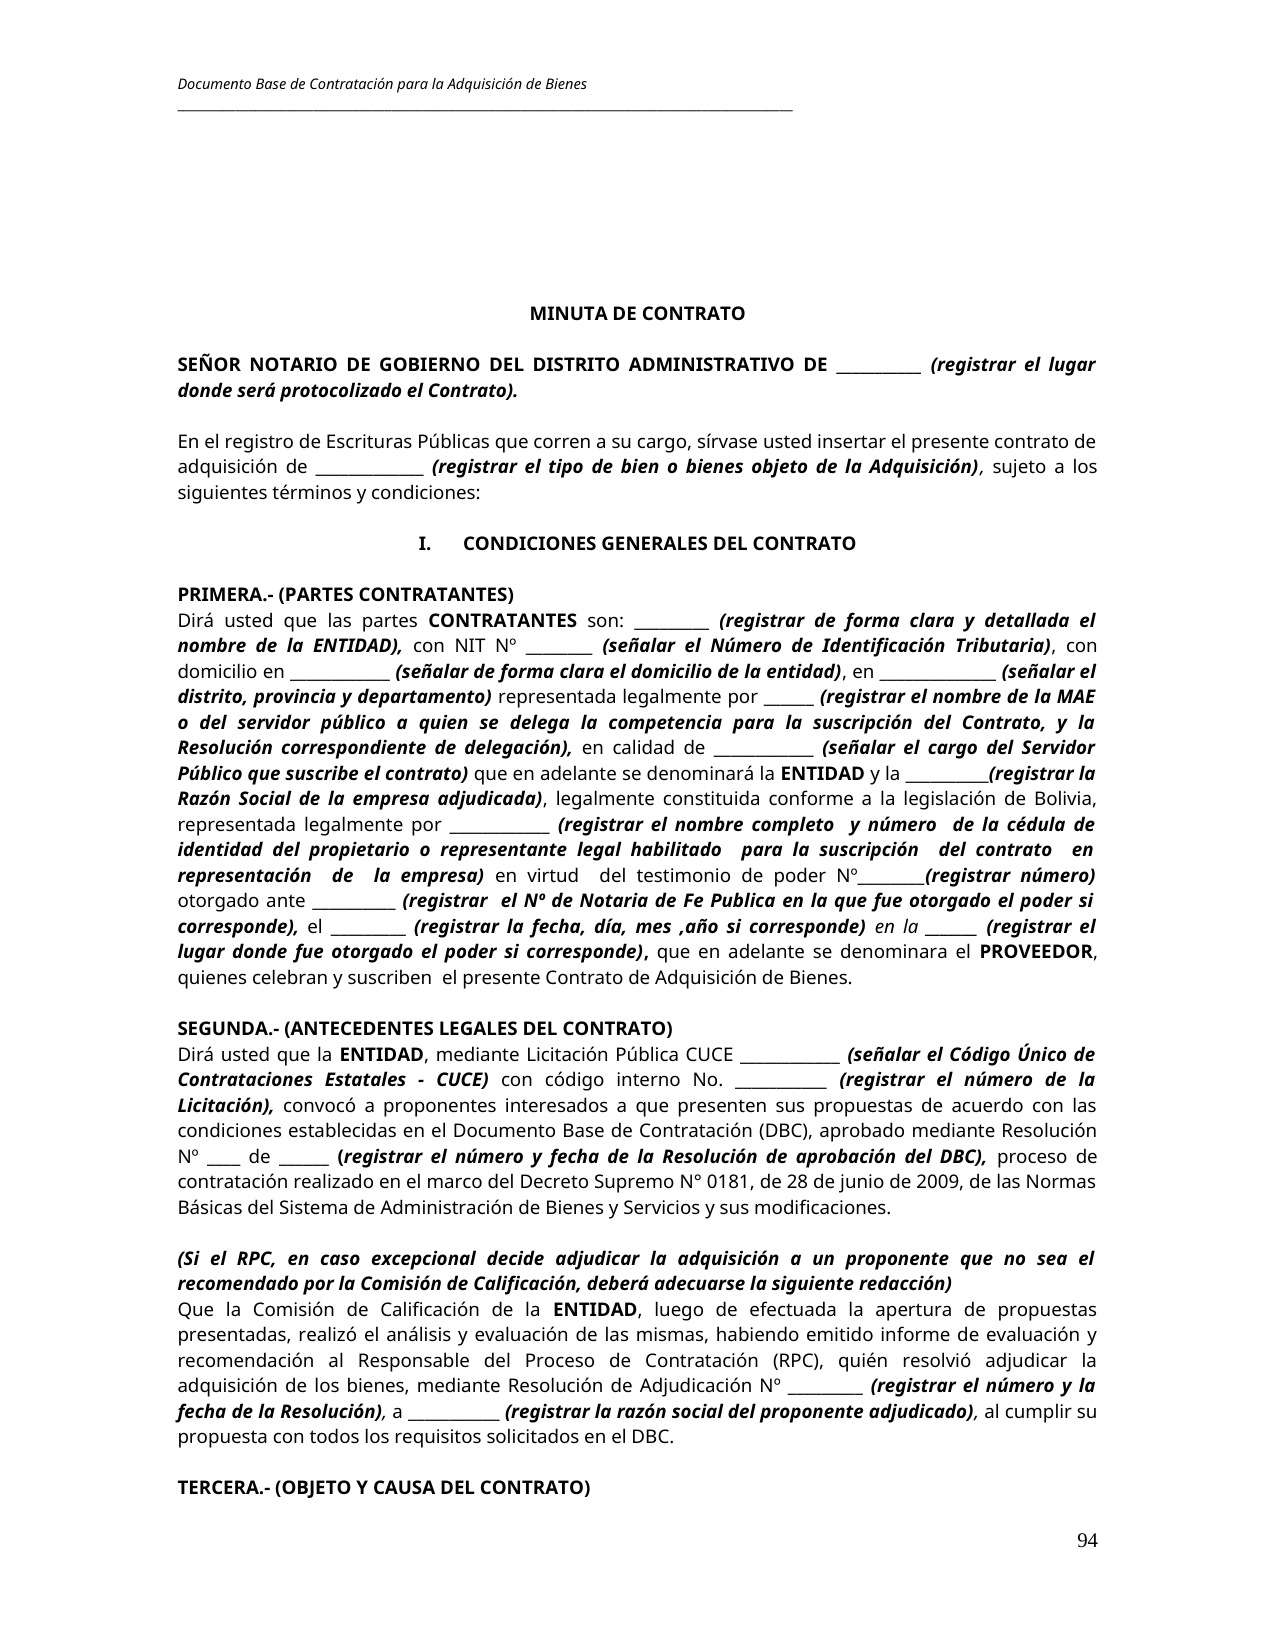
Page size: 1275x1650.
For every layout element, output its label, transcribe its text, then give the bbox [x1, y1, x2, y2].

text MINUTA DE CONTRATO [177, 301, 1098, 326]
text SEGUNDA.- (ANTECEDENTES LEGALES DEL CONTRATO) [177, 1015, 1098, 1041]
text Dirá usted que las partes CONTRATANTES son: _________ (registrar de forma clara y detallada el nombre de la ENTIDAD), con NIT Nº ________ (señalar el Número de Identificación Tributaria), con domicilio en ____________ (señalar de forma clara el domicilio de la entidad), en ______________ (señalar el distrito, provincia y departamento) representada legalmente por ______ (registrar el nombre de la MAE o del servidor público a quien se delega la competencia para la suscripción del Contrato, y la Resolución correspondiente de delegación), en calidad de ____________ (señalar el cargo del Servidor Público que suscribe el contrato) que en adelante se denominará la ENTIDAD y la __________(registrar la Razón Social de la empresa adjudicada), legalmente constituida conforme a la legislación de Bolivia, representada legalmente por ____________ (registrar el nombre completo y número de la cédula de identidad del propietario o representante legal habilitado para la suscripción del contrato en representación de la empresa) en virtud del testimonio de poder Nº________(registrar número) otorgado ante __________ (registrar el Nº de Notaria de Fe Publica en la que fue otorgado el poder si corresponde), el _________ (registrar la fecha, día, mes ,año si corresponde) en la _______ (registrar el lugar donde fue otorgado el poder si corresponde), que en adelante se denominara el PROVEEDOR, quienes celebran y suscriben el presente Contrato de Adquisición de Bienes. [177, 607, 1098, 990]
text TERCERA.- (OBJETO Y CAUSA DEL CONTRATO) [177, 1475, 1098, 1500]
text SEÑOR NOTARIO DE GOBIERNO DEL DISTRITO ADMINISTRATIVO DE ___________ (registrar el lugar donde será protocolizado el Contrato). [177, 352, 1098, 403]
text (Si el RPC, en caso excepcional decide adjudicar la adquisición a un proponente que no sea el recomendado por la Comisión de Calificación, deberá adecuarse la siguiente redacción) [177, 1245, 1098, 1296]
list CONDICIONES GENERALES DEL CONTRATO [177, 530, 1098, 556]
text Que la Comisión de Calificación de la ENTIDAD, luego de efectuada la apertura de propuestas presentadas, realizó el análisis y evaluación de las mismas, habiendo emitido informe de evaluación y recomendación al Responsable del Proceso de Contratación (RPC), quién resolvió adjudicar la adquisición de los bienes, mediante Resolución de Adjudicación Nº _________ (registrar el número y la fecha de la Resolución), a ___________ (registrar la razón social del proponente adjudicado), al cumplir su propuesta con todos los requisitos solicitados en el DBC. [177, 1296, 1098, 1449]
text PRIMERA.- (PARTES CONTRATANTES) [177, 581, 1098, 607]
text Dirá usted que la ENTIDAD, mediante Licitación Pública CUCE ____________ (señalar el Código Único de Contrataciones Estatales - CUCE) con código interno No. ___________ (registrar el número de la Licitación), convocó a proponentes interesados a que presenten sus propuestas de acuerdo con las condiciones establecidas en el Documento Base de Contratación (DBC), aprobado mediante Resolución Nº ____ de ______ (registrar el número y fecha de la Resolución de aprobación del DBC), proceso de contratación realizado en el marco del Decreto Supremo N° 0181, de 28 de junio de 2009, de las Normas Básicas del Sistema de Administración de Bienes y Servicios y sus modificaciones. [177, 1041, 1098, 1219]
text En el registro de Escrituras Públicas que corren a su cargo, sírvase usted insertar el presente contrato de adquisición de _____________ (registrar el tipo de bien o bienes objeto de la Adquisición), sujeto a los siguientes términos y condiciones: [177, 428, 1098, 505]
